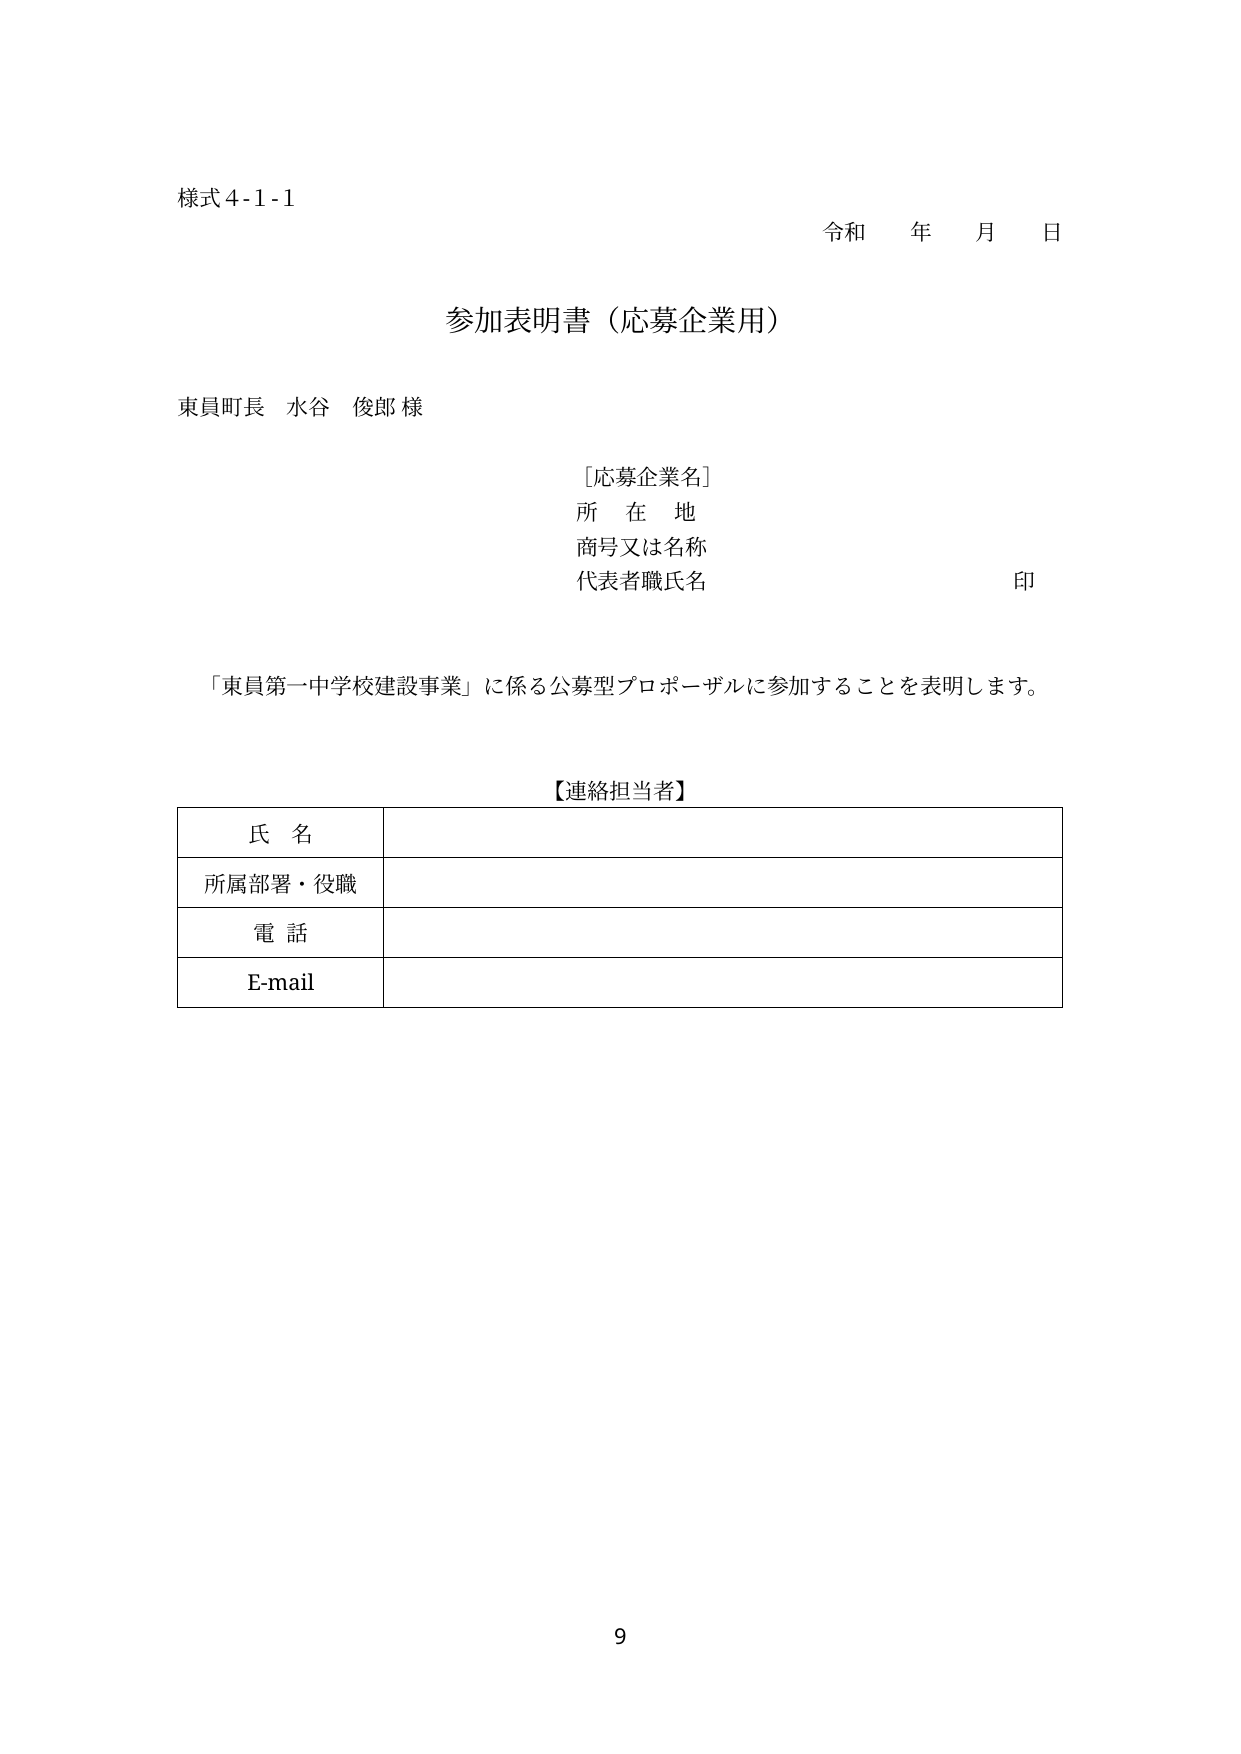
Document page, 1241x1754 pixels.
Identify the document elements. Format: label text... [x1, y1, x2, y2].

table_header 氏 名 [178, 808, 383, 857]
table_cell [384, 958, 1062, 1007]
text ［応募企業名］ [177, 458, 1063, 493]
text 商号又は名称 [576, 528, 1063, 563]
text 参加表明書（応募企業用） [177, 284, 1063, 353]
table_cell [384, 858, 1062, 907]
text 東員町長 水谷 俊郎 様 [177, 388, 1063, 423]
text 様式４-１-１ [177, 179, 1063, 214]
table_cell 所属部署・役職 [178, 858, 383, 907]
table_cell [384, 908, 1062, 957]
text 所 在 地 [576, 493, 1063, 528]
text 「東員第一中学校建設事業」に係る公募型プロポーザルに参加することを表明します。 [177, 668, 1063, 702]
table_cell 電 話 [178, 908, 383, 957]
text 代表者職氏名 印 [576, 563, 1063, 598]
text 【連絡担当者】 [177, 772, 1063, 807]
text 令和 年 月 日 [177, 214, 1063, 249]
table_cell E-mail [178, 958, 383, 1007]
table_header [384, 808, 1062, 857]
